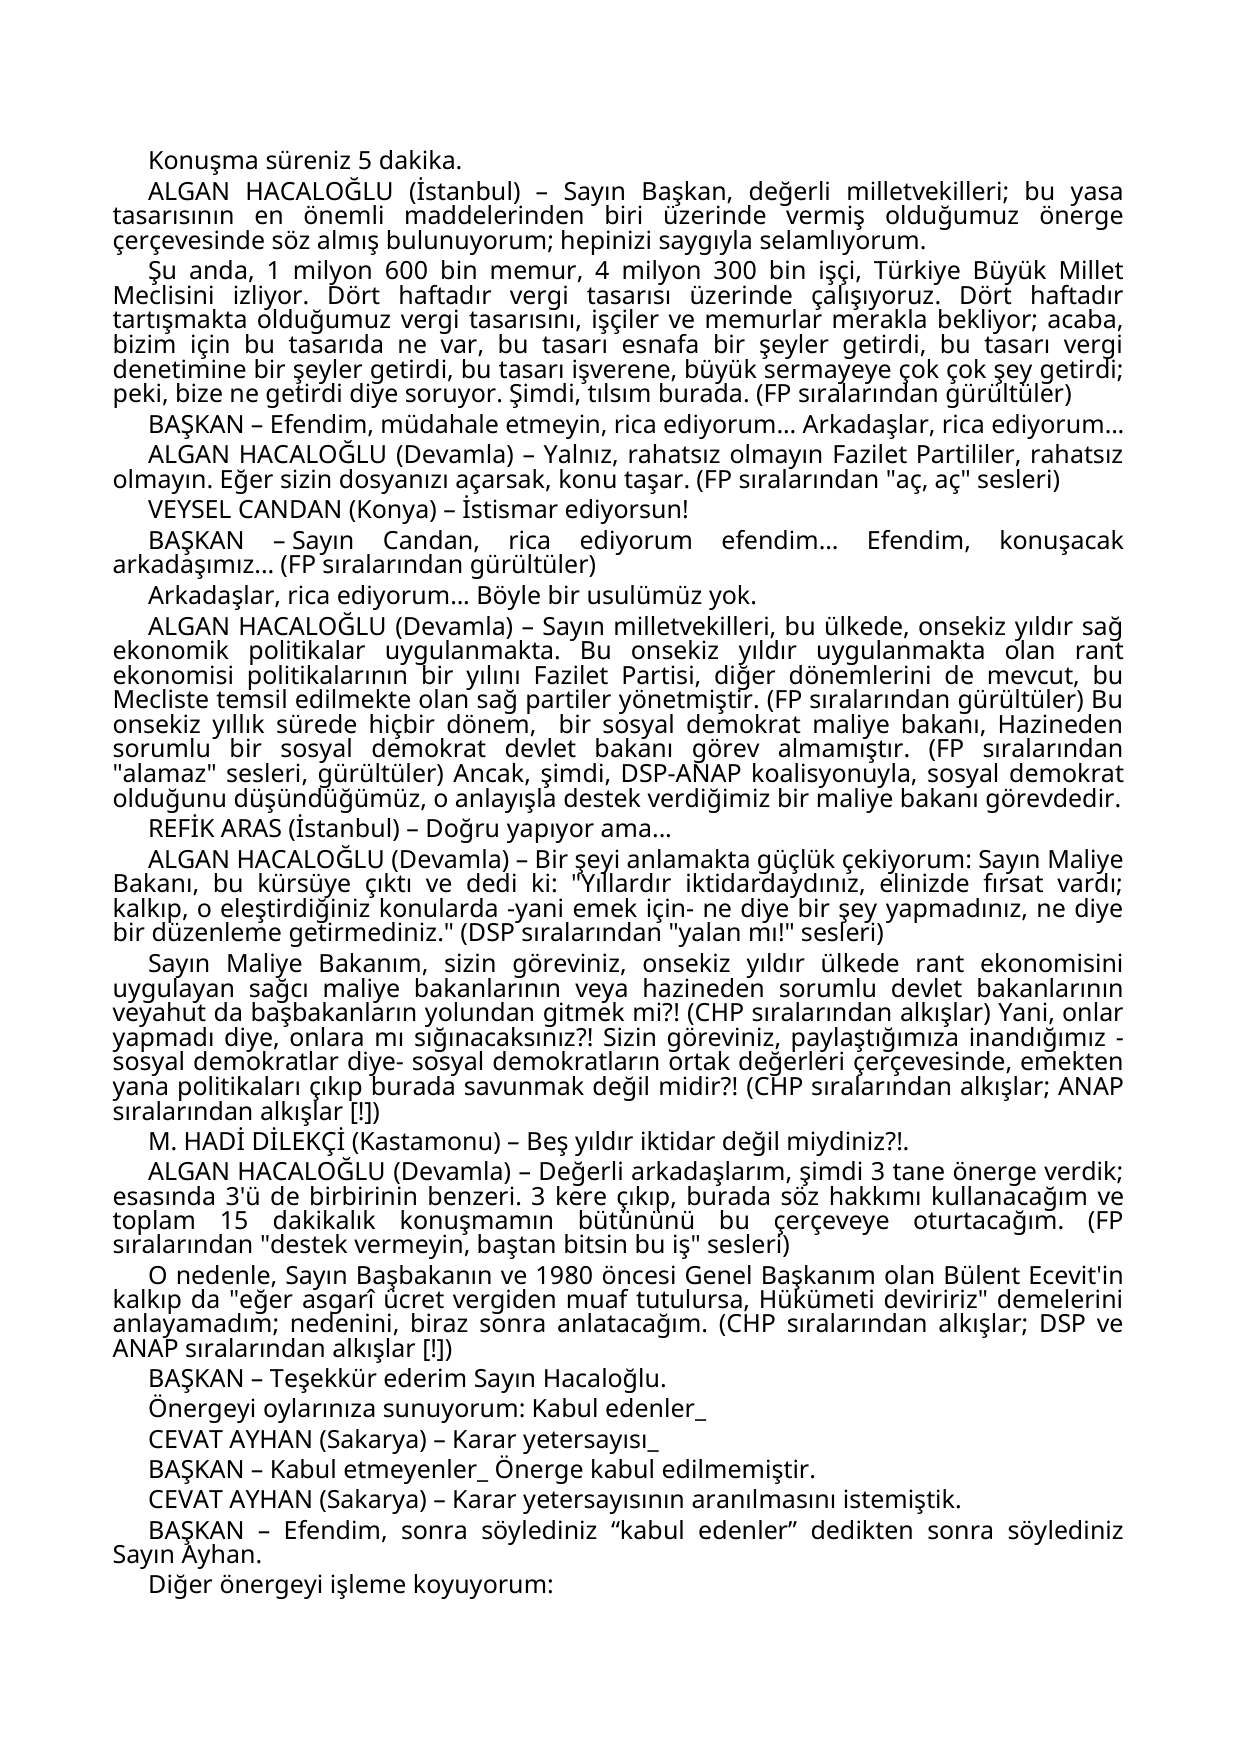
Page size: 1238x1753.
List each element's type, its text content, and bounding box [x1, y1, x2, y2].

text Arkadaşlar, rica ediyorum... Böyle bir usulümüz yok. [112, 585, 1125, 609]
text Şu anda, 1 milyon 600 bin memur, 4 milyon 300 bin işçi, Türkiye Büyük Millet Meclisini izliyor. Dört haftadır vergi tasarısı üzerinde çalışıyoruz. Dört haftadır tartışmakta olduğumuz vergi tasarısını, işçiler ve memurlar merakla bekliyor; acaba, bizim için bu tasarıda ne var, bu tasarı esnafa bir şeyler getirdi, bu tasarı vergi denetimine bir şeyler getirdi, bu tasarı işverene, büyük sermayeye çok çok şey getirdi; peki, bize ne getirdi diye soruyor. Şimdi, tılsım burada. (FP sıralarından gürültüler) [112, 260, 1125, 408]
text ALGAN HACALOĞLU (Devamla) – Değerli arkadaşlarım, şimdi 3 tane önerge verdik; esasında 3'ü de birbirinin benzeri. 3 kere çıkıp, burada söz hakkımı kullanacağım ve toplam 15 dakikalık konuşmamın bütününü bu çerçeveye oturtacağım. (FP sıralarından "destek vermeyin, baştan bitsin bu iş" sesleri) [112, 1161, 1125, 1259]
text BAŞKAN – Efendim, sonra söylediniz “kabul edenler” dedikten sonra söylediniz Sayın Ayhan. [112, 1519, 1125, 1568]
text VEYSEL CANDAN (Konya) – İstismar ediyorsun! [112, 499, 1125, 524]
text ALGAN HACALOĞLU (Devamla) – Bir şeyi anlamakta güçlük çekiyorum: Sayın Maliye Bakanı, bu kürsüye çıktı ve dedi ki: "Yıllardır iktidardaydınız, elinizde fırsat vardı; kalkıp, o eleştirdiğiniz konularda -yani emek için- ne diye bir şey yapmadınız, ne diye bir düzenleme getirmediniz." (DSP sıralarından "yalan mı!" sesleri) [112, 848, 1125, 947]
text CEVAT AYHAN (Sakarya) – Karar yetersayısının aranılmasını istemiştik. [112, 1489, 1125, 1514]
text Konuşma süreniz 5 dakika. [112, 150, 1125, 174]
text M. HADİ DİLEKÇİ (Kastamonu) – Beş yıldır iktidar değil miydiniz?!. [112, 1131, 1125, 1155]
text ALGAN HACALOĞLU (Devamla) – Yalnız, rahatsız olmayın Fazilet Partililer, rahatsız olmayın. Eğer sizin dosyanızı açarsak, konu taşar. (FP sıralarından "aç, aç" sesleri) [112, 444, 1125, 493]
text BAŞKAN – Efendim, müdahale etmeyin, rica ediyorum... Arkadaşlar, rica ediyorum... [112, 414, 1125, 438]
text REFİK ARAS (İstanbul) – Doğru yapıyor ama... [112, 818, 1125, 843]
text Diğer önergeyi işleme koyuyorum: [112, 1574, 1125, 1599]
text BAŞKAN – Teşekkür ederim Sayın Hacaloğlu. [112, 1368, 1125, 1392]
text BAŞKAN – Sayın Candan, rica ediyorum efendim... Efendim, konuşacak arkadaşımız... (FP sıralarından gürültüler) [112, 530, 1125, 579]
text BAŞKAN – Kabul etmeyenler_ Önerge kabul edilmemiştir. [112, 1459, 1125, 1483]
text ALGAN HACALOĞLU (Devamla) – Sayın milletvekilleri, bu ülkede, onsekiz yıldır sağ ekonomik politikalar uygulanmakta. Bu onsekiz yıldır uygulanmakta olan rant ekonomisi politikalarının bir yılını Fazilet Partisi, diğer dönemlerini de mevcut, bu Mecliste temsil edilmekte olan sağ partiler yönetmiştir. (FP sıralarından gürültüler) Bu onsekiz yıllık sürede hiçbir dönem, bir sosyal demokrat maliye bakanı, Hazineden sorumlu bir sosyal demokrat devlet bakanı görev almamıştır. (FP sıralarından "alamaz" sesleri, gürültüler) Ancak, şimdi, DSP-ANAP koalisyonuyla, sosyal demokrat olduğunu düşündüğümüz, o anlayışla destek verdiğimiz bir maliye bakanı görevdedir. [112, 615, 1125, 812]
text Sayın Maliye Bakanım, sizin göreviniz, onsekiz yıldır ülkede rant ekonomisini uygulayan sağcı maliye bakanlarının veya hazineden sorumlu devlet bakanlarının veyahut da başbakanların yolundan gitmek mi?! (CHP sıralarından alkışlar) Yani, onlar yapmadı diye, onlara mı sığınacaksınız?! Sizin göreviniz, paylaştığımıza inandığımız -sosyal demokratlar diye- sosyal demokratların ortak değerleri çerçevesinde, emekten yana politikaları çıkıp burada savunmak değil midir?! (CHP sıralarından alkışlar; ANAP sıralarından alkışlar [!]) [112, 953, 1125, 1125]
text ALGAN HACALOĞLU (İstanbul) – Sayın Başkan, değerli milletvekilleri; bu yasa tasarısının en önemli maddelerinden biri üzerinde vermiş olduğumuz önerge çerçevesinde söz almış bulunuyorum; hepinizi saygıyla selamlıyorum. [112, 181, 1125, 254]
text O nedenle, Sayın Başbakanın ve 1980 öncesi Genel Başkanım olan Bülent Ecevit'in kalkıp da "eğer asgarî ücret vergiden muaf tutulursa, Hükümeti deviririz" demelerini anlayamadım; nedenini, biraz sonra anlatacağım. (CHP sıralarından alkışlar; DSP ve ANAP sıralarından alkışlar [!]) [112, 1264, 1125, 1362]
text Önergeyi oylarınıza sunuyorum: Kabul edenler_ [112, 1398, 1125, 1423]
text CEVAT AYHAN (Sakarya) – Karar yetersayısı_ [112, 1429, 1125, 1453]
